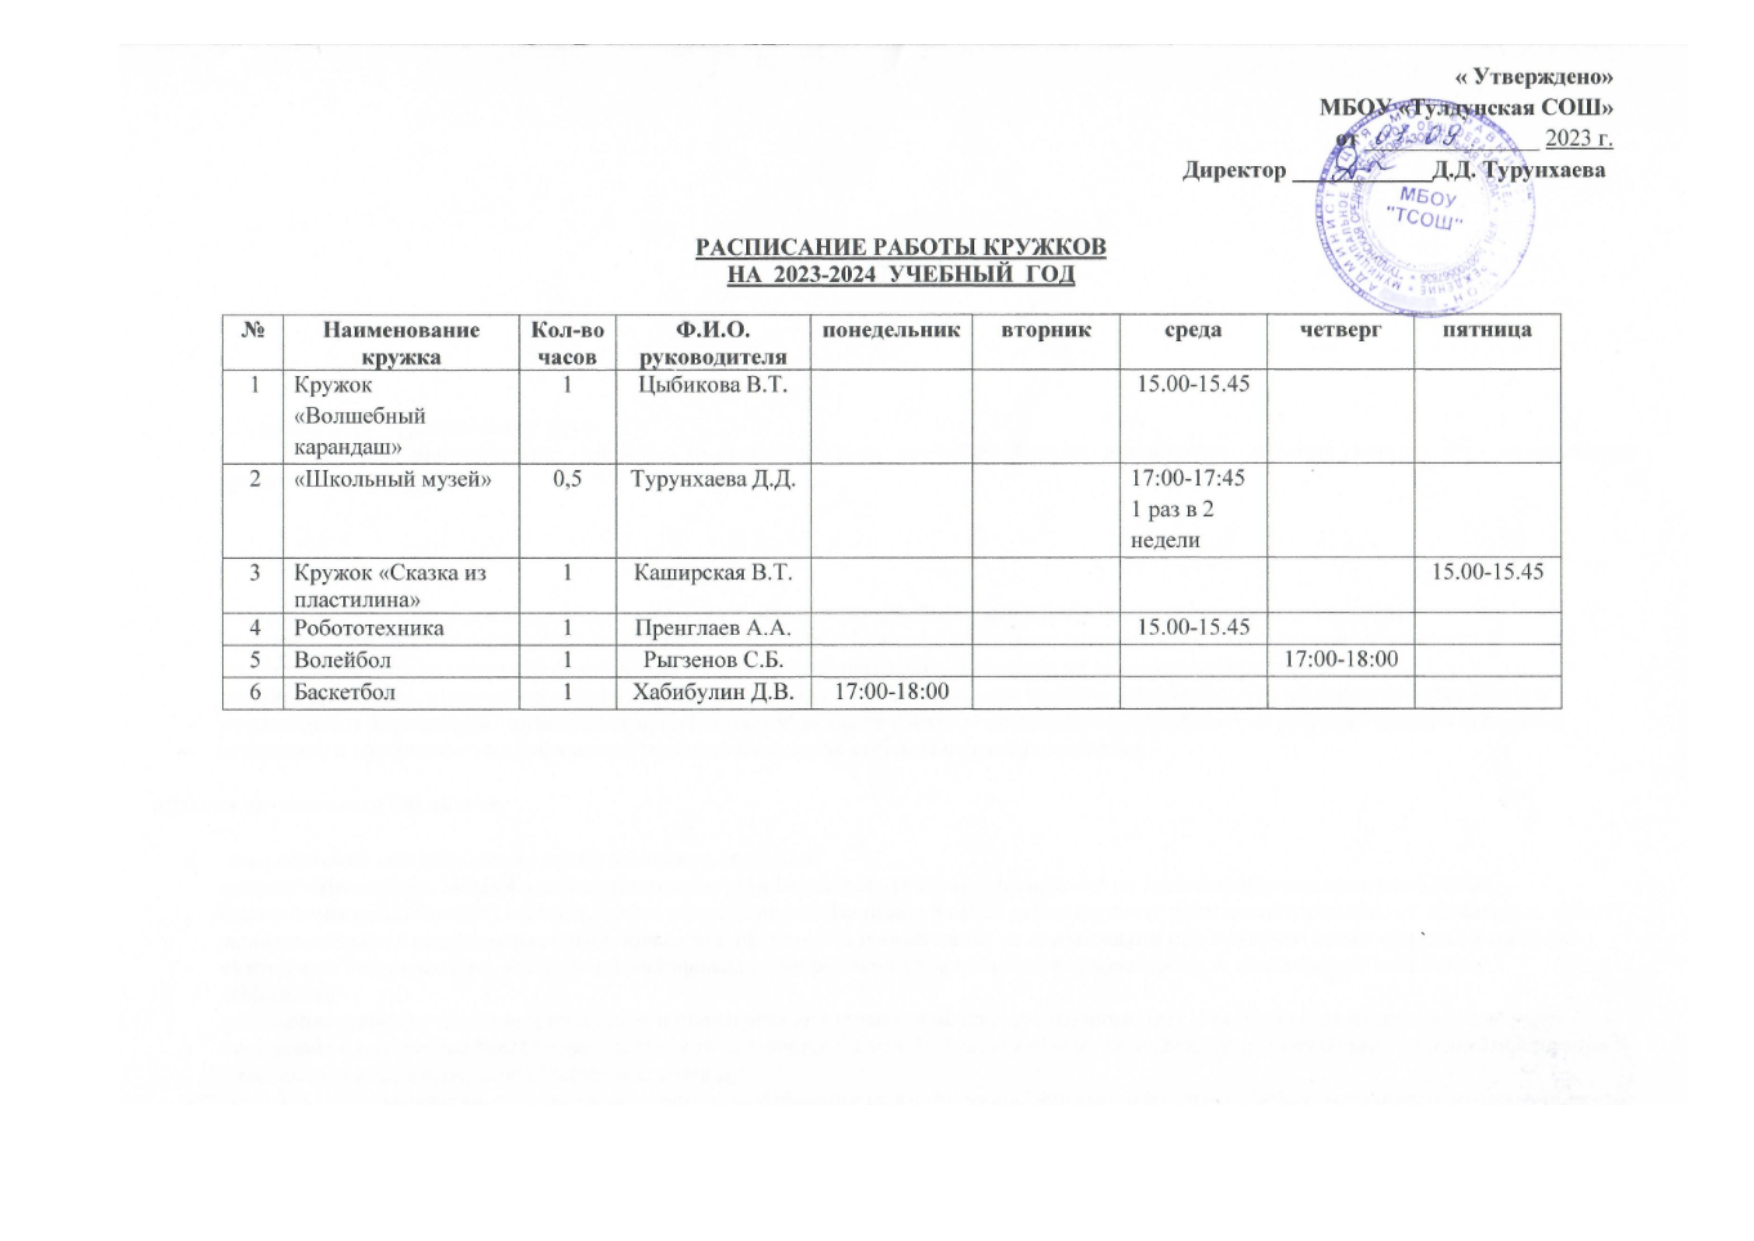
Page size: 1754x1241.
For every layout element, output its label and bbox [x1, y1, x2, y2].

picture [118, 44, 1689, 1105]
